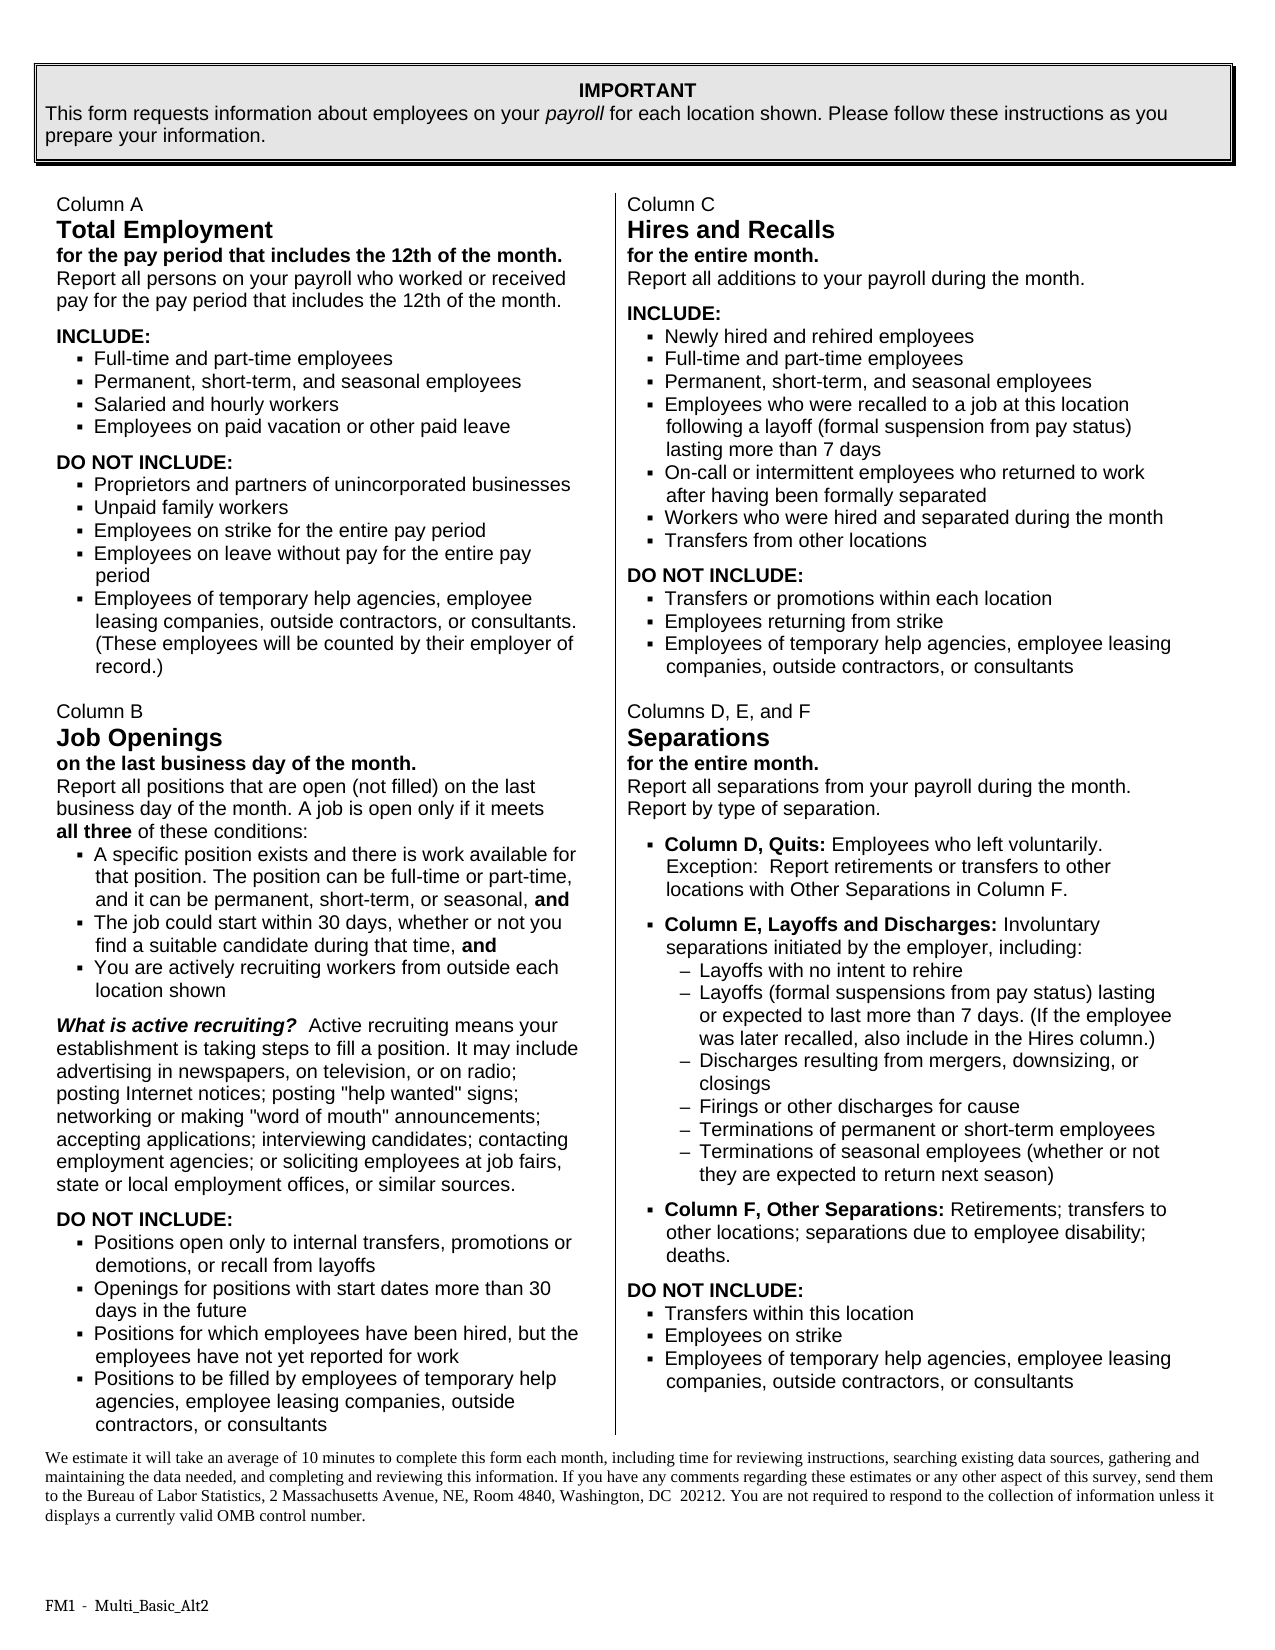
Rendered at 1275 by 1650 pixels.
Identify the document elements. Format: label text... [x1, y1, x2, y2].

table_header Column C Hires and Recalls for the entire month. Report all additions to your payroll during the month. INCLUDE: Newly hired and rehired employees Full-time and part-time employees Permanent, short-term, and seasonal employees Employees who were recalled to a job at this location following a layoff (formal suspension from pay status) lasting more than 7 days On-call or intermittent employees who returned to work after having been formally separated Workers who were hired and separated during the month Transfers from other locations DO NOT INCLUDE: Transfers or promotions within each location Employees returning from strike Employees of temporary help agencies, employee leasing companies, outside contractors, or consultants Columns D, E, and F Separations for the entire month. Report all separations from your payroll during the month. Report by type of separation. Column D, Quits: Employees who left voluntarily. Exception: Report retirements or transfers to other locations with Other Separations in Column F. Column E, Layoffs and Discharges: Involuntary separations initiated by the employer, including: Layoffs with no intent to rehire Layoffs (formal suspensions from pay status) lasting or expected to last more than 7 days. (If the employee was later recalled, also include in the Hires column.) Discharges resulting from mergers, downsizing, or closings Firings or other discharges for cause Terminations of permanent or short-term employees Terminations of seasonal employees (whether or not they are expected to return next season) Column F, Other Separations: Retirements; transfers to other locations; separations due to employee disability; deaths. DO NOT INCLUDE: Transfers within this location Employees on strike Employees of temporary help agencies, employee leasing companies, outside contractors, or consultants [616, 193, 1186, 1435]
table_header Column A Total Employment for the pay period that includes the 12th of the month. Report all persons on your payroll who worked or received pay for the pay period that includes the 12th of the month. INCLUDE: Full-time and part-time employees Permanent, short-term, and seasonal employees Salaried and hourly workers Employees on paid vacation or other paid leave DO NOT INCLUDE: Proprietors and partners of unincorporated businesses Unpaid family workers Employees on strike for the entire pay period Employees on leave without pay for the entire pay period Employees of temporary help agencies, employee leasing companies, outside contractors, or consultants. (These employees will be counted by their employer of record.) Column B Job Openings on the last business day of the month. Report all positions that are open (not filled) on the last business day of the month. A job is open only if it meets all three of these conditions: A specific position exists and there is work available for that position. The position can be full-time or part-time, and it can be permanent, short-term, or seasonal, and The job could start within 30 days, whether or not you find a suitable candidate during that time, and You are actively recruiting workers from outside each location shown What is active recruiting? Active recruiting means your establishment is taking steps to fill a position. It may include advertising in newspapers, on television, or on radio; posting Internet notices; posting "help wanted" signs; networking or making "word of mouth" announcements; accepting applications; interviewing candidates; contacting employment agencies; or soliciting employees at job fairs, state or local employment offices, or similar sources. DO NOT INCLUDE: Positions open only to internal transfers, promotions or demotions, or recall from layoffs Openings for positions with start dates more than 30 days in the future Positions for which employees have been hired, but the employees have not yet reported for work Positions to be filled by employees of temporary help agencies, employee leasing companies, outside contractors, or consultants [45, 193, 615, 1435]
text IMPORTANT [37, 66, 1230, 86]
text This form requests information about employees on your payroll for each location shown. Please follow these instructions as you prepare your information. [37, 86, 1230, 159]
text We estimate it will take an average of 10 minutes to complete this form each month, including time for reviewing instructions, searching existing data sources, gathering and maintaining the data needed, and completing and reviewing this information. If you have any comments regarding these estimates or any other aspect of this survey, send them to the Bureau of Labor Statistics, Massachusetts Avenue, , Room 4840, . You are not required to respond to the collection of information unless it displays a currently valid OMB control number. [45, 1448, 1230, 1524]
